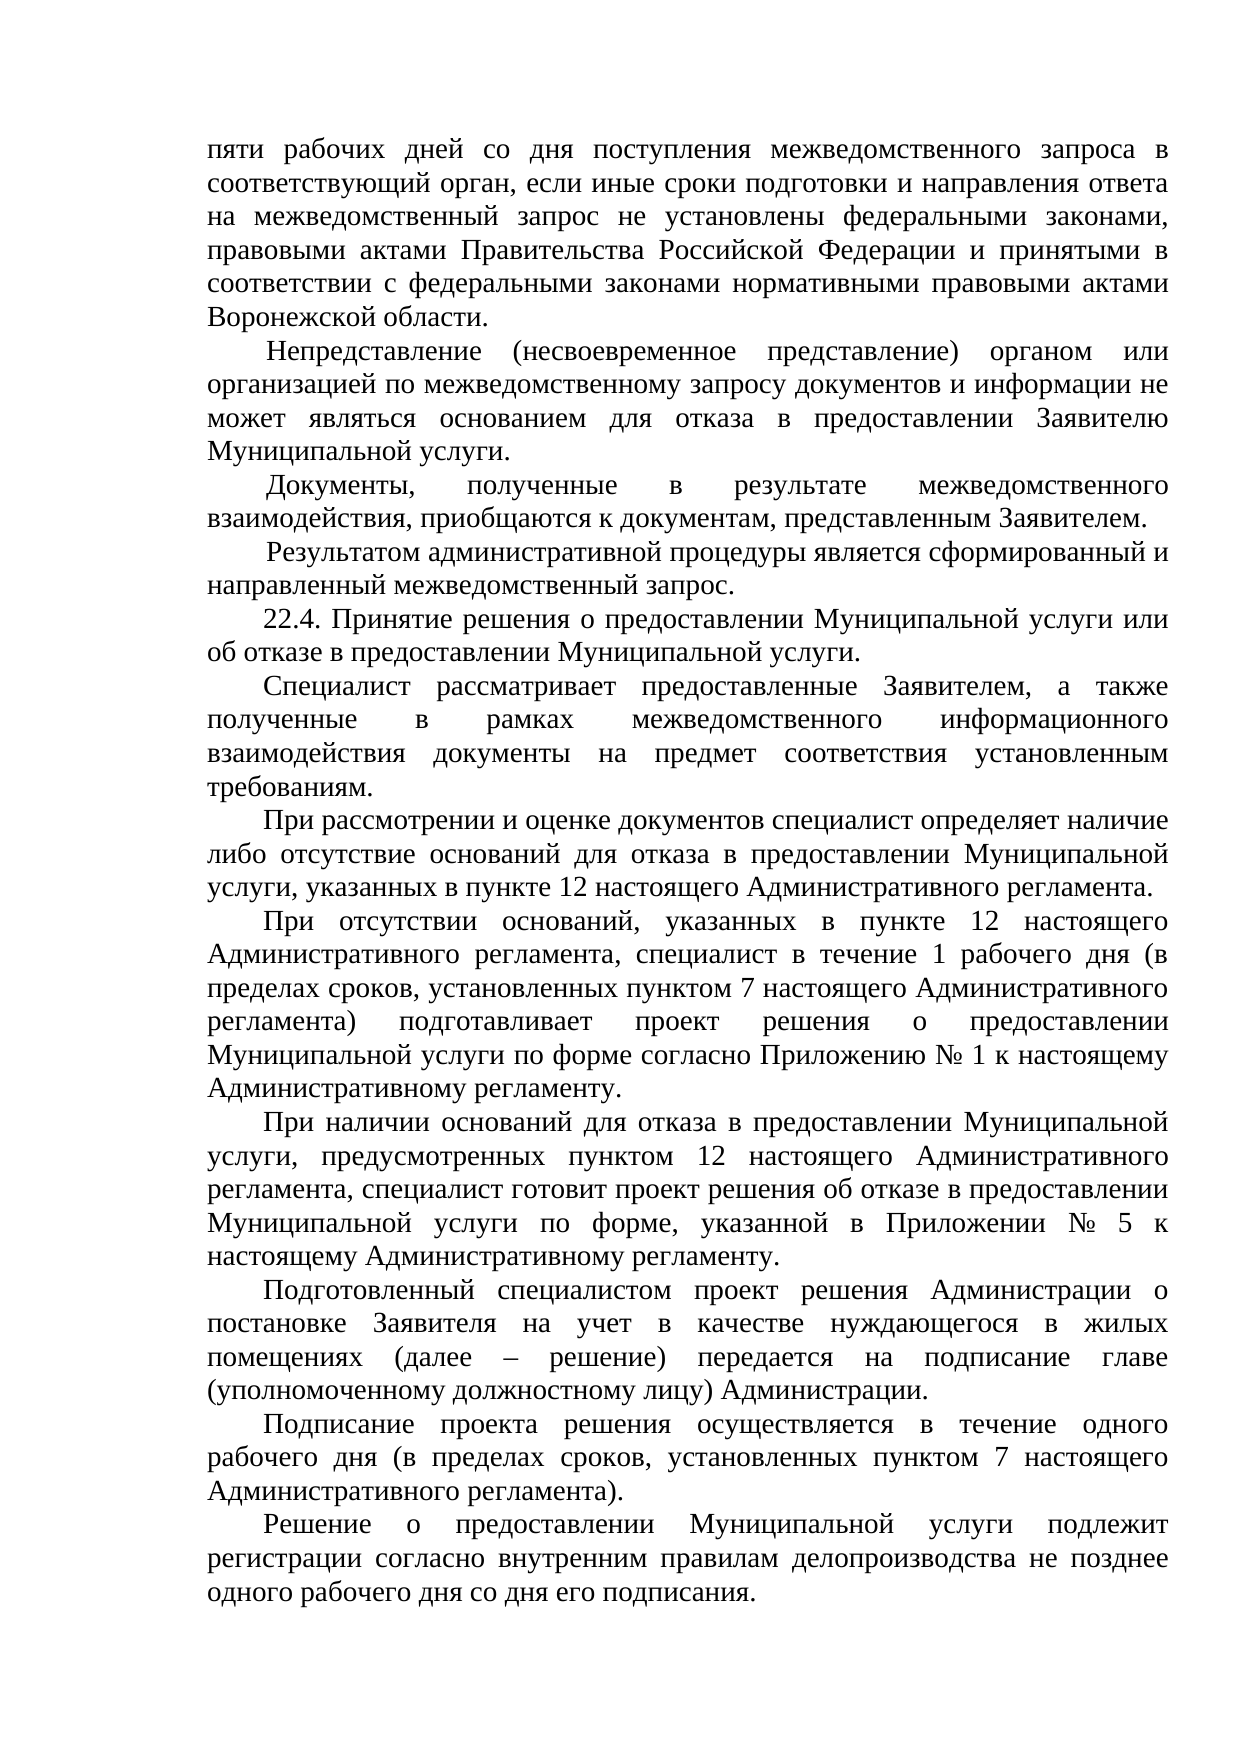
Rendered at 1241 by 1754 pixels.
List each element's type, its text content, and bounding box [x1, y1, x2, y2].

text Непредставление (несвоевременное представление) органом или организацией по межведомственному запросу документов и информации не может являться основанием для отказа в предоставлении Заявителю Муниципальной услуги. [207, 333, 1169, 467]
text Решение о предоставлении Муниципальной услуги подлежит регистрации согласно внутренним правилам делопроизводства не позднее одного рабочего дня со дня его подписания. [207, 1507, 1169, 1607]
text Документы, полученные в результате межведомственного взаимодействия, приобщаются к документам, представленным Заявителем. [207, 467, 1169, 534]
text Подготовленный специалистом проект решения Администрации о постановке Заявителя на учет в качестве нуждающегося в жилых помещениях (далее – решение) передается на подписание главе (уполномоченному должностному лицу) Администрации. [207, 1272, 1169, 1406]
text При отсутствии оснований, указанных в пункте 12 настоящего Административного регламента, специалист в течение 1 рабочего дня (в пределах сроков, установленных пунктом 7 настоящего Административного регламента) подготавливает проект решения о предоставлении Муниципальной услуги по форме согласно Приложению № 1 к настоящему Административному регламенту. [207, 903, 1169, 1104]
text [207, 131, 1169, 333]
text При наличии оснований для отказа в предоставлении Муниципальной услуги, предусмотренных пунктом 12 настоящего Административного регламента, специалист готовит проект решения об отказе в предоставлении Муниципальной услуги по форме, указанной в Приложении № 5 к настоящему Административному регламенту. [207, 1104, 1169, 1272]
text Результатом административной процедуры является сформированный и направленный межведомственный запрос. [207, 534, 1169, 601]
text 22.4. Принятие решения о предоставлении Муниципальной услуги или об отказе в предоставлении Муниципальной услуги. [207, 601, 1169, 668]
text При рассмотрении и оценке документов специалист определяет наличие либо отсутствие оснований для отказа в предоставлении Муниципальной услуги, указанных в пункте 12 настоящего Административного регламента. [207, 802, 1169, 903]
text Специалист рассматривает предоставленные Заявителем, а также полученные в рамках межведомственного информационного взаимодействия документы на предмет соответствия установленным требованиям. [207, 668, 1169, 802]
text Подписание проекта решения осуществляется в течение одного рабочего дня (в пределах сроков, установленных пунктом 7 настоящего Административного регламента). [207, 1406, 1169, 1507]
